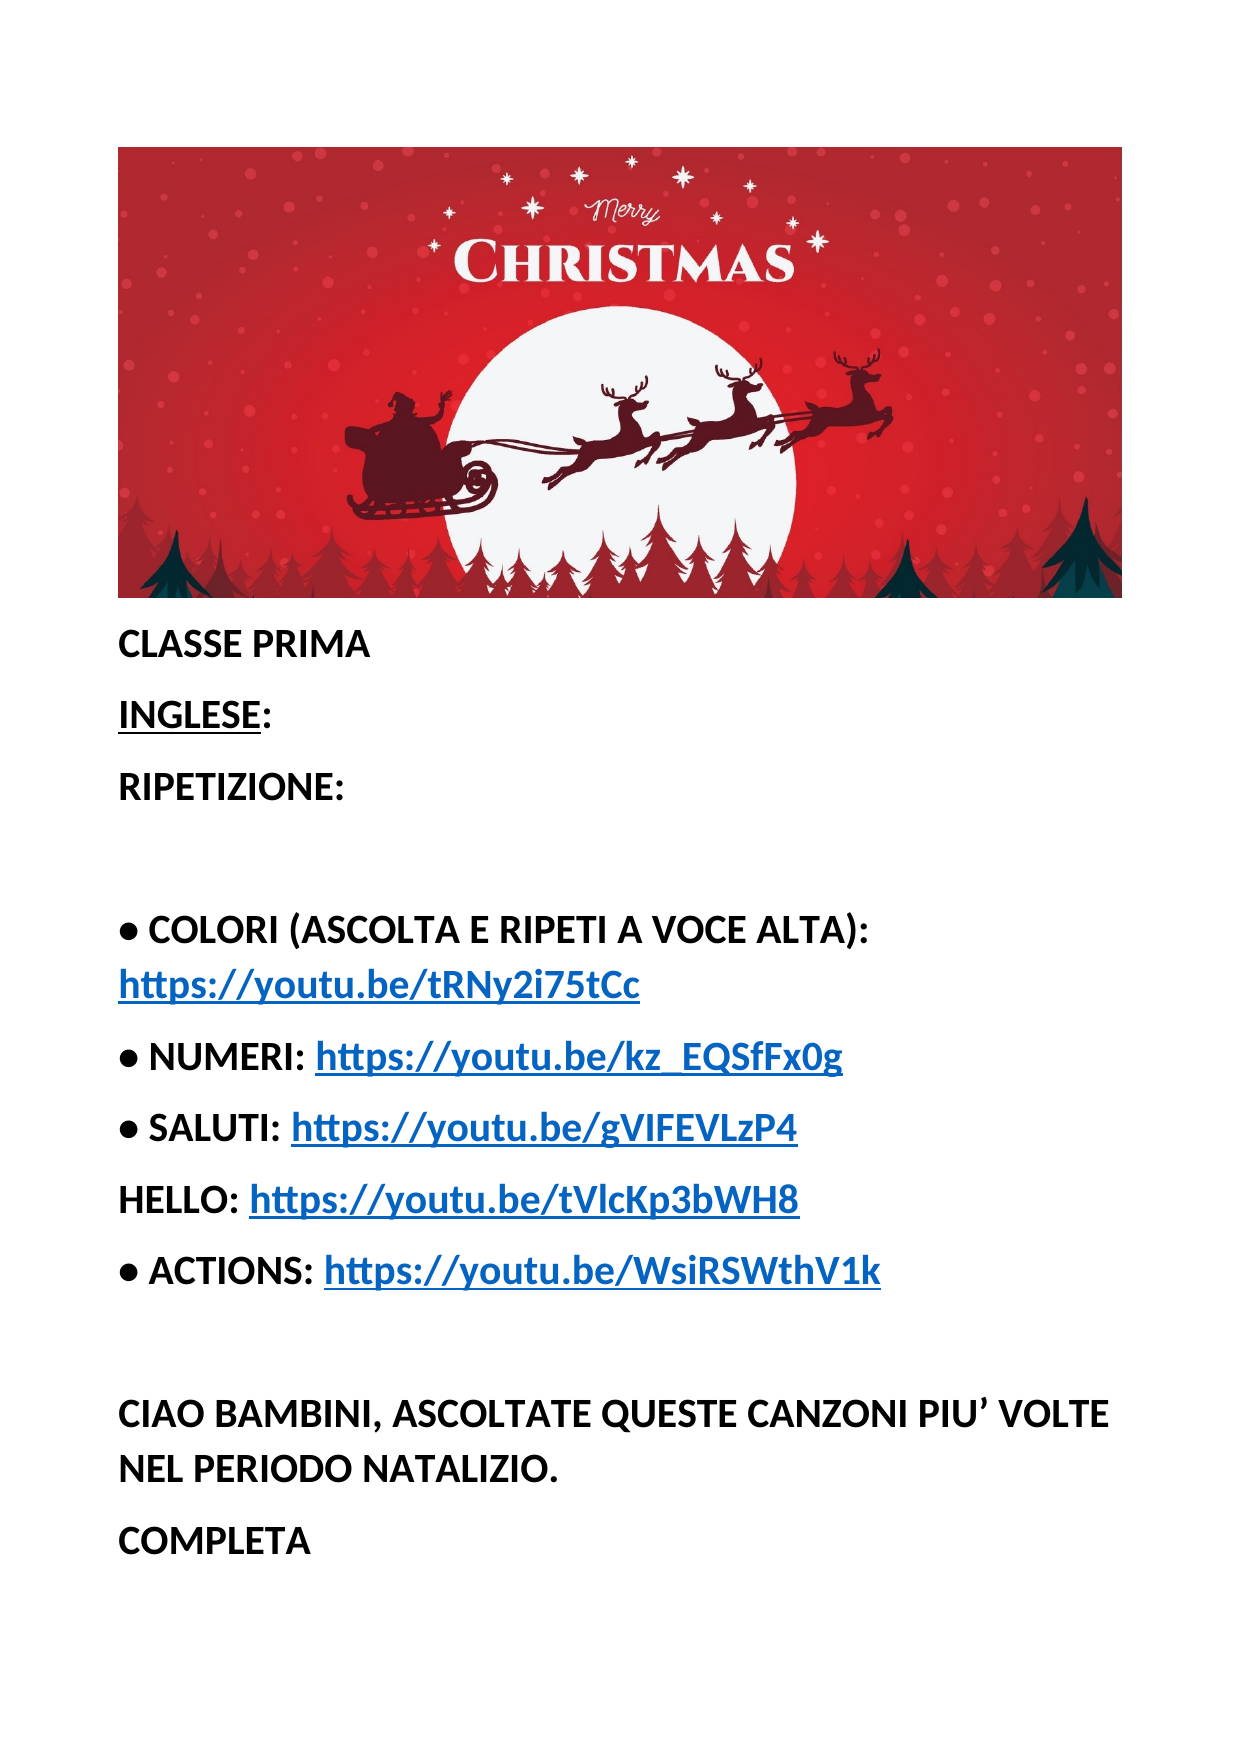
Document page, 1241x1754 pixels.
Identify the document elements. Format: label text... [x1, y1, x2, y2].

text • COLORI (ASCOLTA E RIPETI A VOCE ALTA): https://youtu.be/tRNy2i75tCc [118, 903, 1122, 1009]
text COMPLETA [118, 1514, 1122, 1565]
text • NUMERI: https://youtu.be/kz_EQSfFx0g [118, 1029, 1122, 1080]
text • ACTIONS: https://youtu.be/WsiRSWthV1k [118, 1244, 1122, 1295]
text • SALUTI: https://youtu.be/gVIFEVLzP4 [118, 1101, 1122, 1152]
text INGLESE: [118, 688, 1122, 739]
text HELLO: https://youtu.be/tVlcKp3bWH8 [118, 1173, 1122, 1223]
picture [118, 147, 1123, 598]
text RIPETIZIONE: [118, 760, 1122, 811]
text CLASSE PRIMA [118, 617, 1122, 668]
text CIAO BAMBINI, ASCOLTATE QUESTE CANZONI PIU’ VOLTE NEL PERIODO NATALIZIO. [118, 1387, 1122, 1493]
